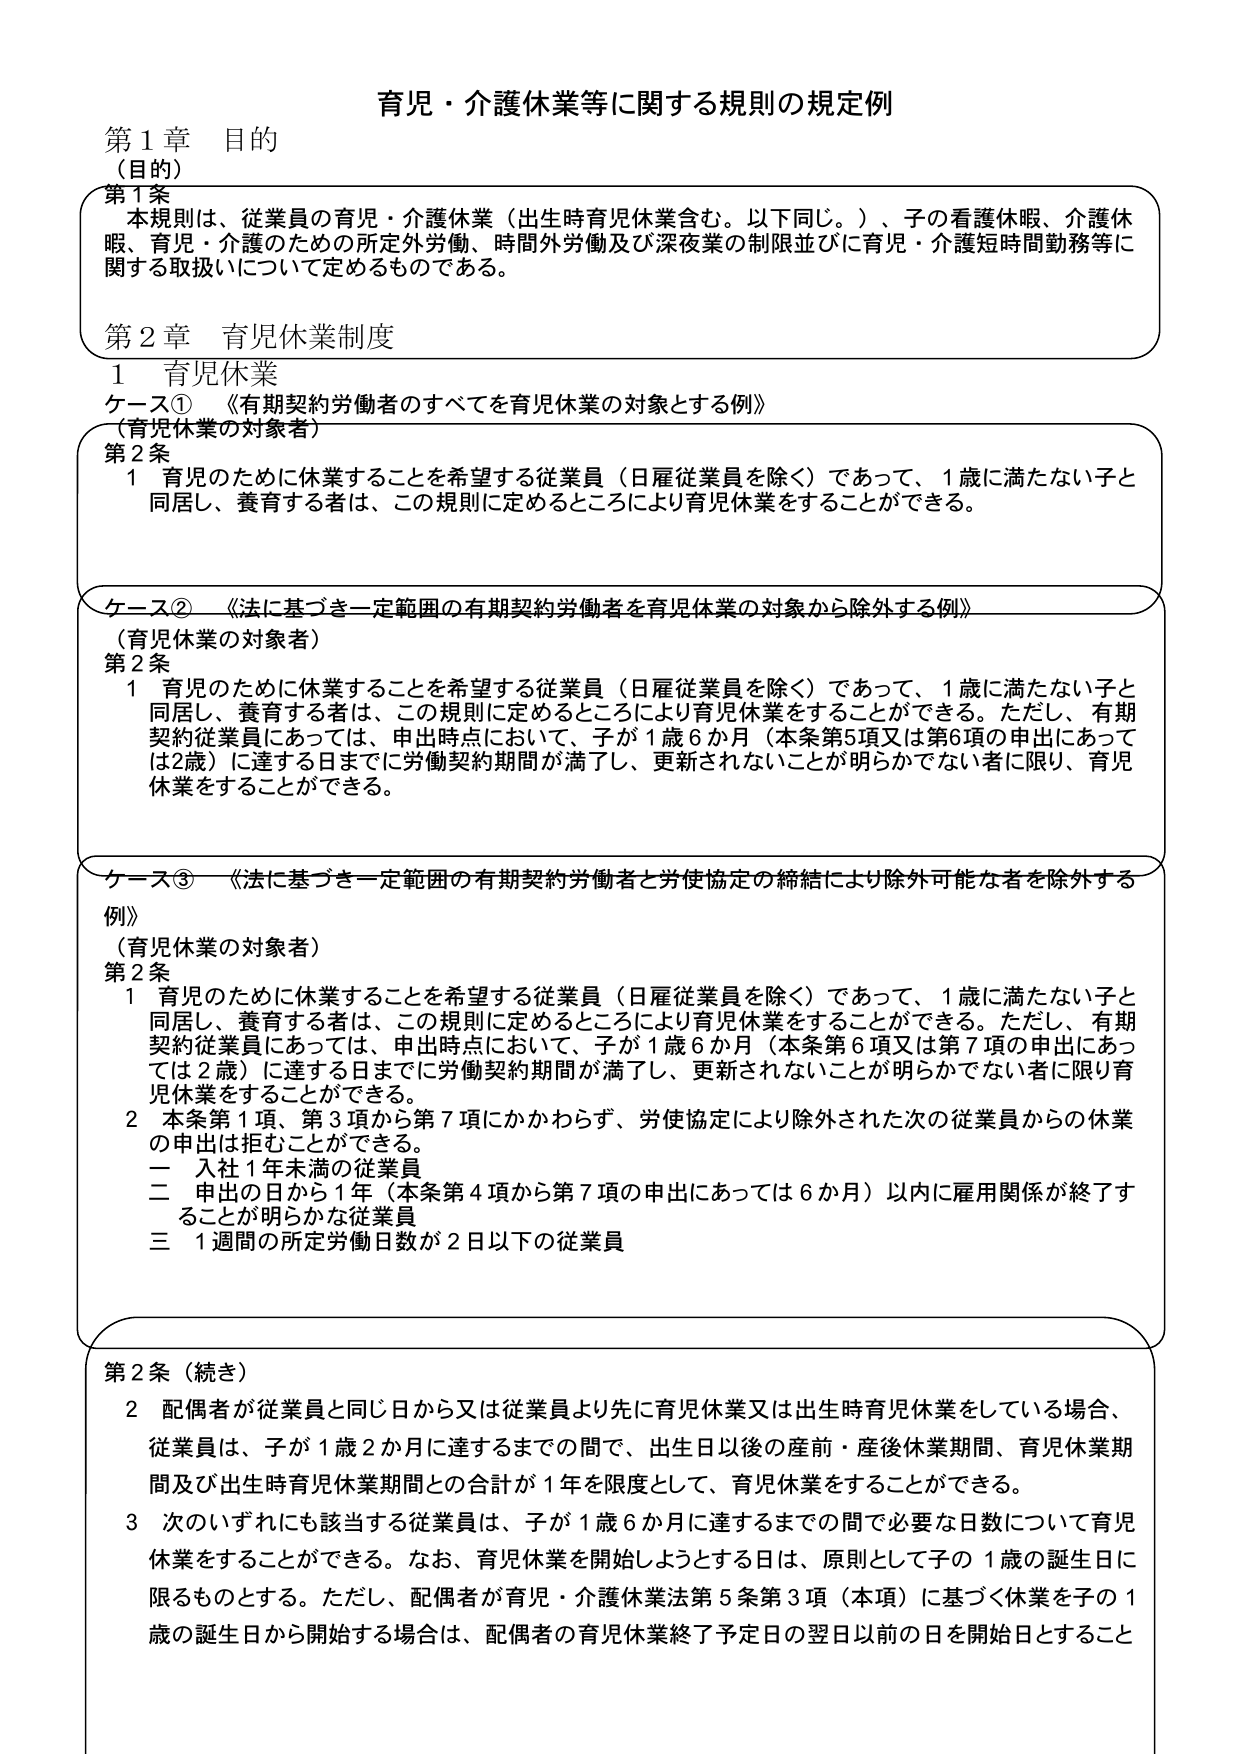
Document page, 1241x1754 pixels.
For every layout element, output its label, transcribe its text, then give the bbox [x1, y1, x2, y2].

text 1 育児のために休業することを希望する従業員（日雇従業員を除く）であって、1歳に満たない子と同居し、養育する者は、この規則に定めるところにより育児休業をすることができる。ただし、有期契約従業員にあっては、申出時点において、子が1歳6か月（本条第５項又は第６項の申出にあっては２歳）に達する日までに労働契約期間が満了し、更新されないことが明らかでない者に限り、育児休業をすることができる。 [125, 677, 1137, 799]
text 三 1週間の所定労働日数が2日以下の従業員 [125, 1230, 1137, 1254]
text 第2条 [103, 961, 1137, 985]
text ケース③ 《法に基づき一定範囲の有期契約労働者と労使協定の締結により除外可能な者を除外する例》 [103, 877, 1137, 936]
text １ 育児のために休業することを希望する従業員（日雇従業員を除く）であって、1歳に満たない子と同居し、養育する者は、この規則に定めるところにより育児休業をすることができる。ただし、有期契約従業員にあっては、申出時点において、子が1歳6か月（本条第6項又は第7項の申出にあっては2歳）に達する日までに労働契約期間が満了し、更新されないことが明らかでない者に限り育児休業をすることができる。 [125, 985, 1137, 1108]
text ケース① 《有期契約労働者のすべてを育児休業の対象とする例》 [103, 393, 1137, 417]
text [125, 1504, 1137, 1654]
text ケース③ 《法に基づき一定範囲の有期契約労働者と労使協定の締結により除外可能な者を除外する例》 [103, 861, 1137, 875]
text 第2条（続き） [103, 1354, 1137, 1392]
text 一 入社1年未満の従業員 [125, 1157, 1137, 1181]
text 育児・介護休業等に関する規則の規定例 [103, 89, 1137, 121]
text 第１章 目的 [103, 121, 1137, 158]
text （育児休業の対象者） [103, 628, 1137, 652]
text ケース② 《法に基づき一定範囲の有期契約労働者を育児休業の対象から除外する例》 [103, 615, 1137, 628]
text １ 育児休業 [103, 359, 1137, 393]
text （目的） [103, 158, 1137, 183]
text 1 育児のために休業することを希望する従業員（日雇従業員を除く）であって、1歳に満たない子と同居し、養育する者は、この規則に定めるところにより育児休業をすることができる。 [125, 466, 1137, 515]
text 第２章 育児休業制度 [103, 318, 1137, 356]
text （育児休業の対象者） [103, 936, 1137, 961]
text ケース② 《法に基づき一定範囲の有期契約労働者を育児休業の対象から除外する例》 [103, 590, 1137, 613]
text （育児休業の対象者） [103, 425, 1137, 442]
text 第2条 [103, 442, 1137, 466]
text 第1条 [103, 187, 1137, 207]
text 第2条 [103, 652, 1137, 677]
text 二 申出の日から1年（本条第4項から第7項の申出にあっては6か月）以内に雇用関係が終了することが明らかな従業員 [148, 1181, 1137, 1230]
text ２ 配偶者が従業員と同じ日から又は従業員より先に育児休業又は出生時育児休業をしている場合、従業員は、子が1歳2か月に達するまでの間で、出生日以後の産前・産後休業期間、育児休業期間及び出生時育児休業期間との合計が1年を限度として、育児休業をすることができる。 [125, 1392, 1137, 1504]
text ２ 本条第1項、第3項から第7項にかかわらず、労使協定により除外された次の従業員からの休業の申出は拒むことができる。 [125, 1108, 1137, 1157]
text 本規則は、従業員の育児・介護休業（出生時育児休業含む。以下同じ。）、子の看護休暇、介護休暇、育児・介護のための所定外労働、時間外労働及び深夜業の制限並びに育児・介護短時間勤務等に関する取扱いについて定めるものである。 [103, 207, 1137, 281]
